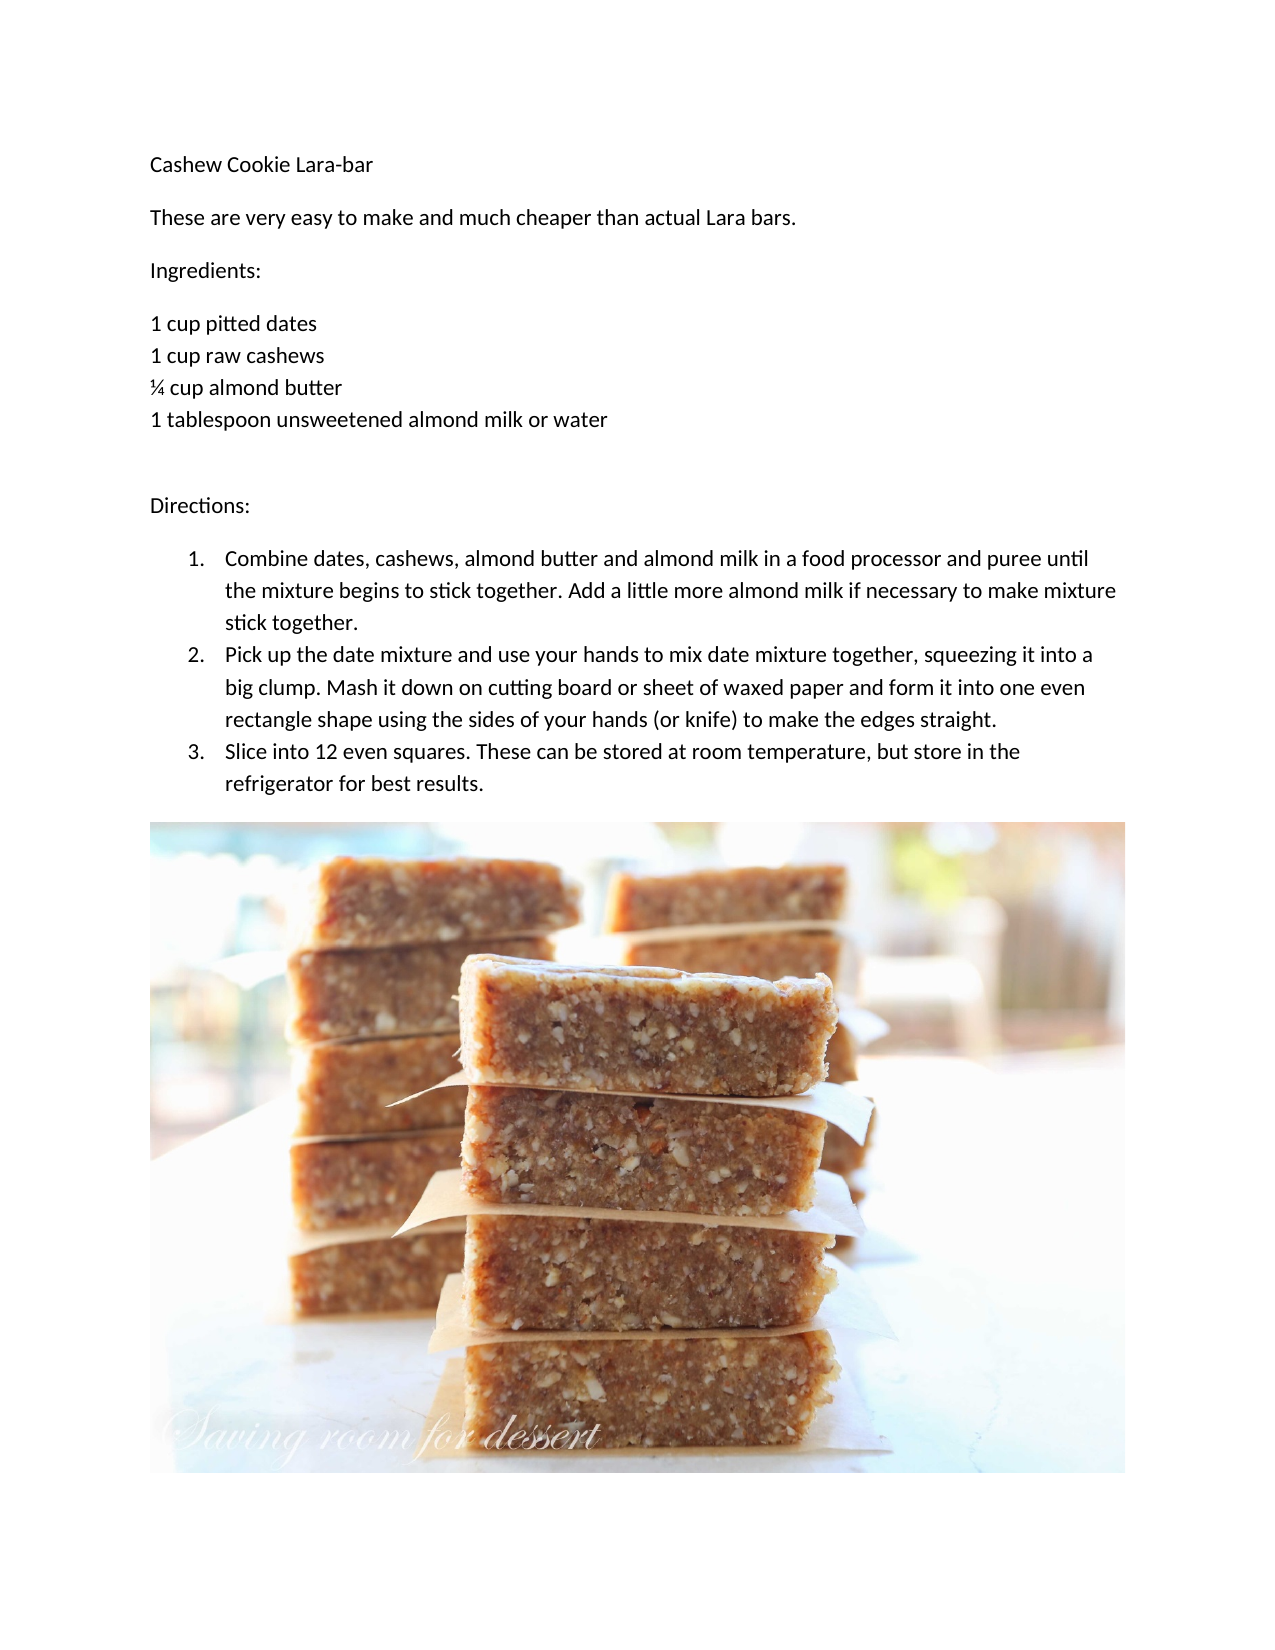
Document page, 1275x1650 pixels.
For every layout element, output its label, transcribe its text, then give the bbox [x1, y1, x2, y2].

text 1 tablespoon unsweetened almond milk or water [150, 406, 1125, 434]
text 1 cup raw cashews [150, 341, 1125, 369]
text 1 cup pitted dates [150, 309, 1125, 337]
list Combine dates, cashews, almond butter and almond milk in a food processor and puree until the mixture begins to stick together. Add a little more almond milk if necessary to make mixture stick together. [187, 544, 1125, 636]
text Ingredients: [150, 256, 1125, 284]
text Cashew Cookie Lara-bar [150, 150, 1125, 178]
text Directions: [150, 491, 1125, 519]
text ¼ cup almond butter [150, 373, 1125, 401]
list Pick up the date mixture and use your hands to mix date mixture together, squeezing it into a big clump. Mash it down on cutting board or sheet of waxed paper and form it into one even rectangle shape using the sides of your hands (or knife) to make the edges straight. [187, 640, 1125, 733]
picture [150, 822, 1125, 1473]
text These are very easy to make and much cheaper than actual Lara bars. [150, 203, 1125, 231]
list Slice into 12 even squares. These can be stored at room temperature, but store in the refrigerator for best results. [187, 737, 1125, 797]
